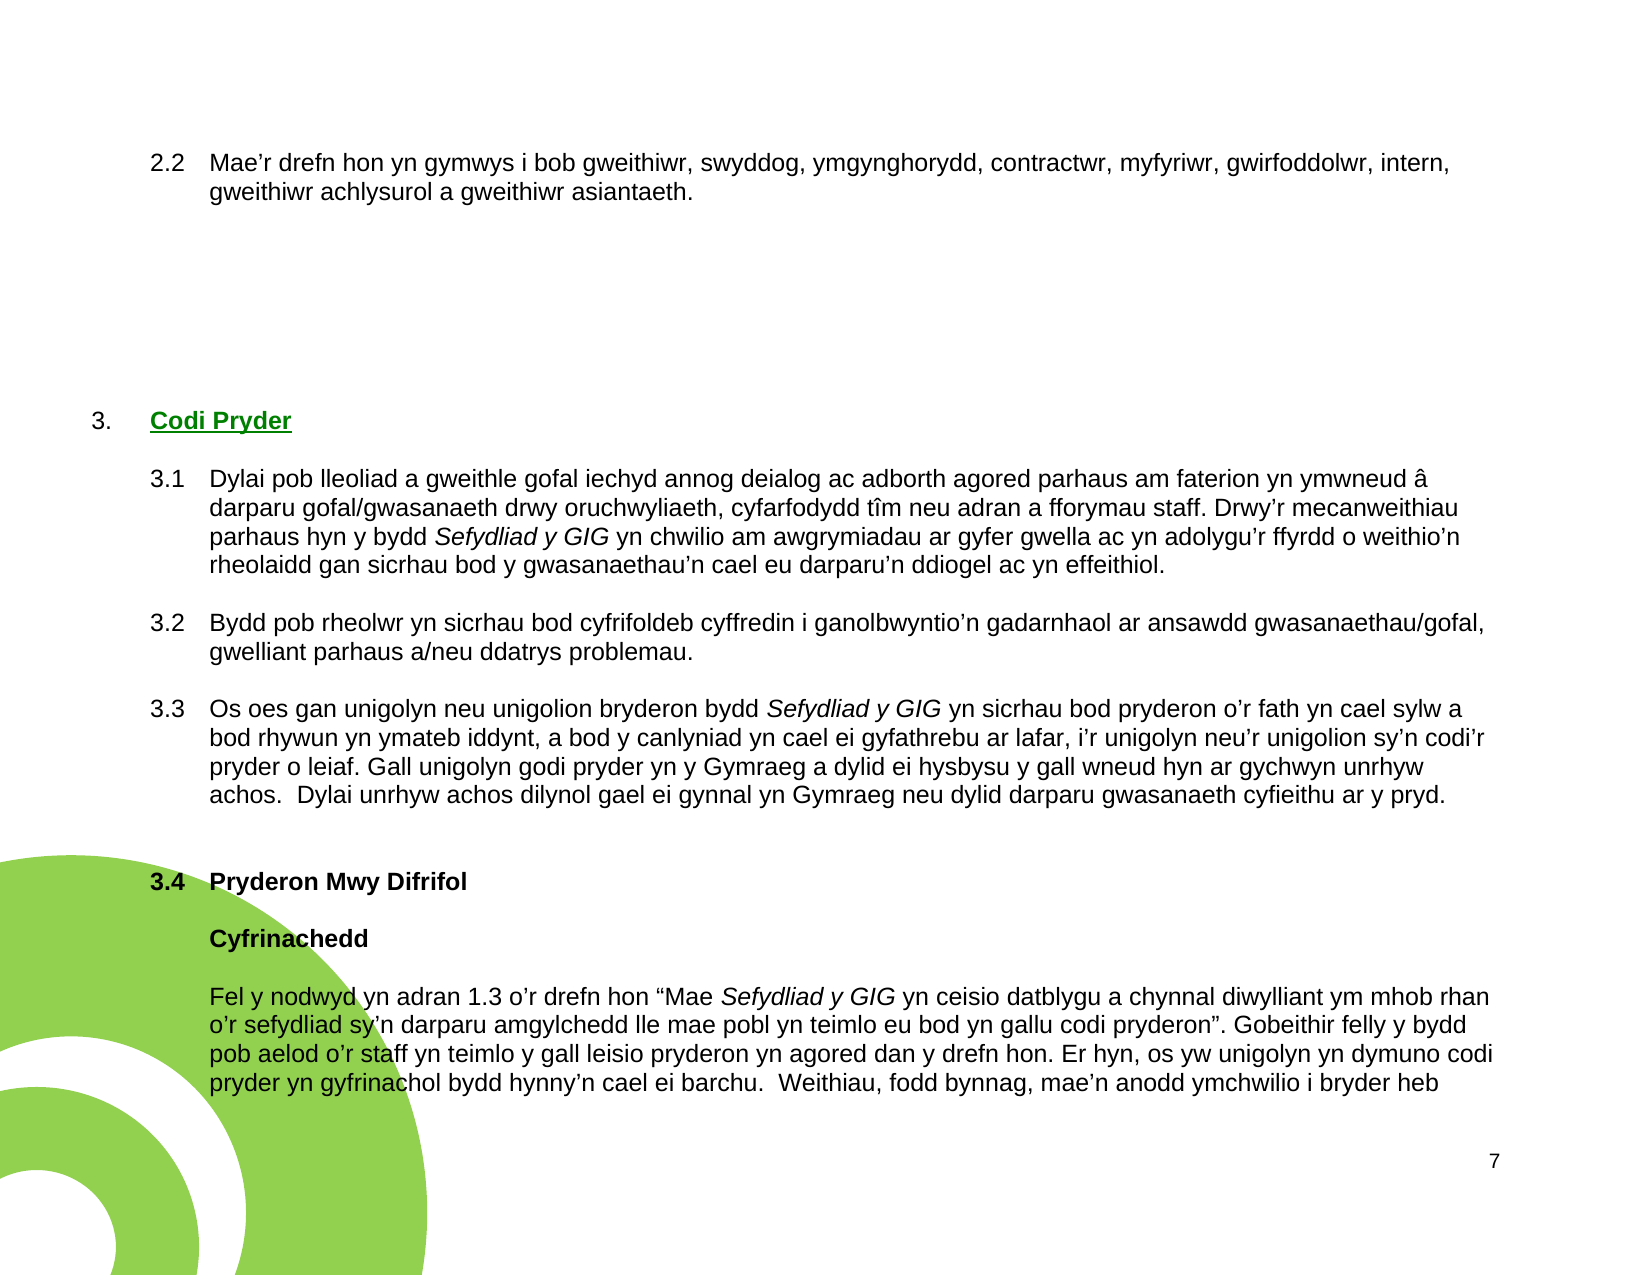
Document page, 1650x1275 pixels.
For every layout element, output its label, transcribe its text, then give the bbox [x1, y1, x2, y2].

text 2.2 Mae’r drefn hon yn gymwys i bob gweithiwr, swyddog, ymgynghorydd, contractwr, myfyriwr, gwirfoddolwr, intern, gweithiwr achlysurol a gweithiwr asiantaeth. [150, 148, 1500, 205]
text Cyfrinachedd [150, 924, 1500, 953]
text 3.4 Pryderon Mwy Difrifol [150, 866, 1500, 895]
text 3.2 Bydd pob rheolwr yn sicrhau bod cyfrifoldeb cyffredin i ganolbwyntio’n gadarnhaol ar ansawdd gwasanaethau/gofal, gwelliant parhaus a/neu ddatrys problemau. [150, 608, 1500, 665]
text 3.1 Dylai pob lleoliad a gweithle gofal iechyd annog deialog ac adborth agored parhaus am faterion yn ymwneud â darparu gofal/gwasanaeth drwy oruchwyliaeth, cyfarfodydd tîm neu adran a fforymau staff. Drwy’r mecanweithiau parhaus hyn y bydd Sefydliad y GIG yn chwilio am awgrymiadau ar gyfer gwella ac yn adolygu’r ffyrdd o weithio’n rheolaidd gan sicrhau bod y gwasanaethau’n cael eu darparu’n ddiogel ac yn effeithiol. [150, 464, 1500, 579]
text 3.3 Os oes gan unigolyn neu unigolion bryderon bydd Sefydliad y GIG yn sicrhau bod pryderon o’r fath yn cael sylw a bod rhywun yn ymateb iddynt, a bod y canlyniad yn cael ei gyfathrebu ar lafar, i’r unigolyn neu’r unigolion sy’n codi’r pryder o leiaf. Gall unigolyn godi pryder yn y Gymraeg a dylid ei hysbysu y gall wneud hyn ar gychwyn unrhyw achos. Dylai unrhyw achos dilynol gael ei gynnal yn Gymraeg neu dylid darparu gwasanaeth cyfieithu ar y pryd. [150, 694, 1500, 809]
text 3. Codi Pryder [91, 406, 1500, 435]
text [209, 981, 1500, 1096]
